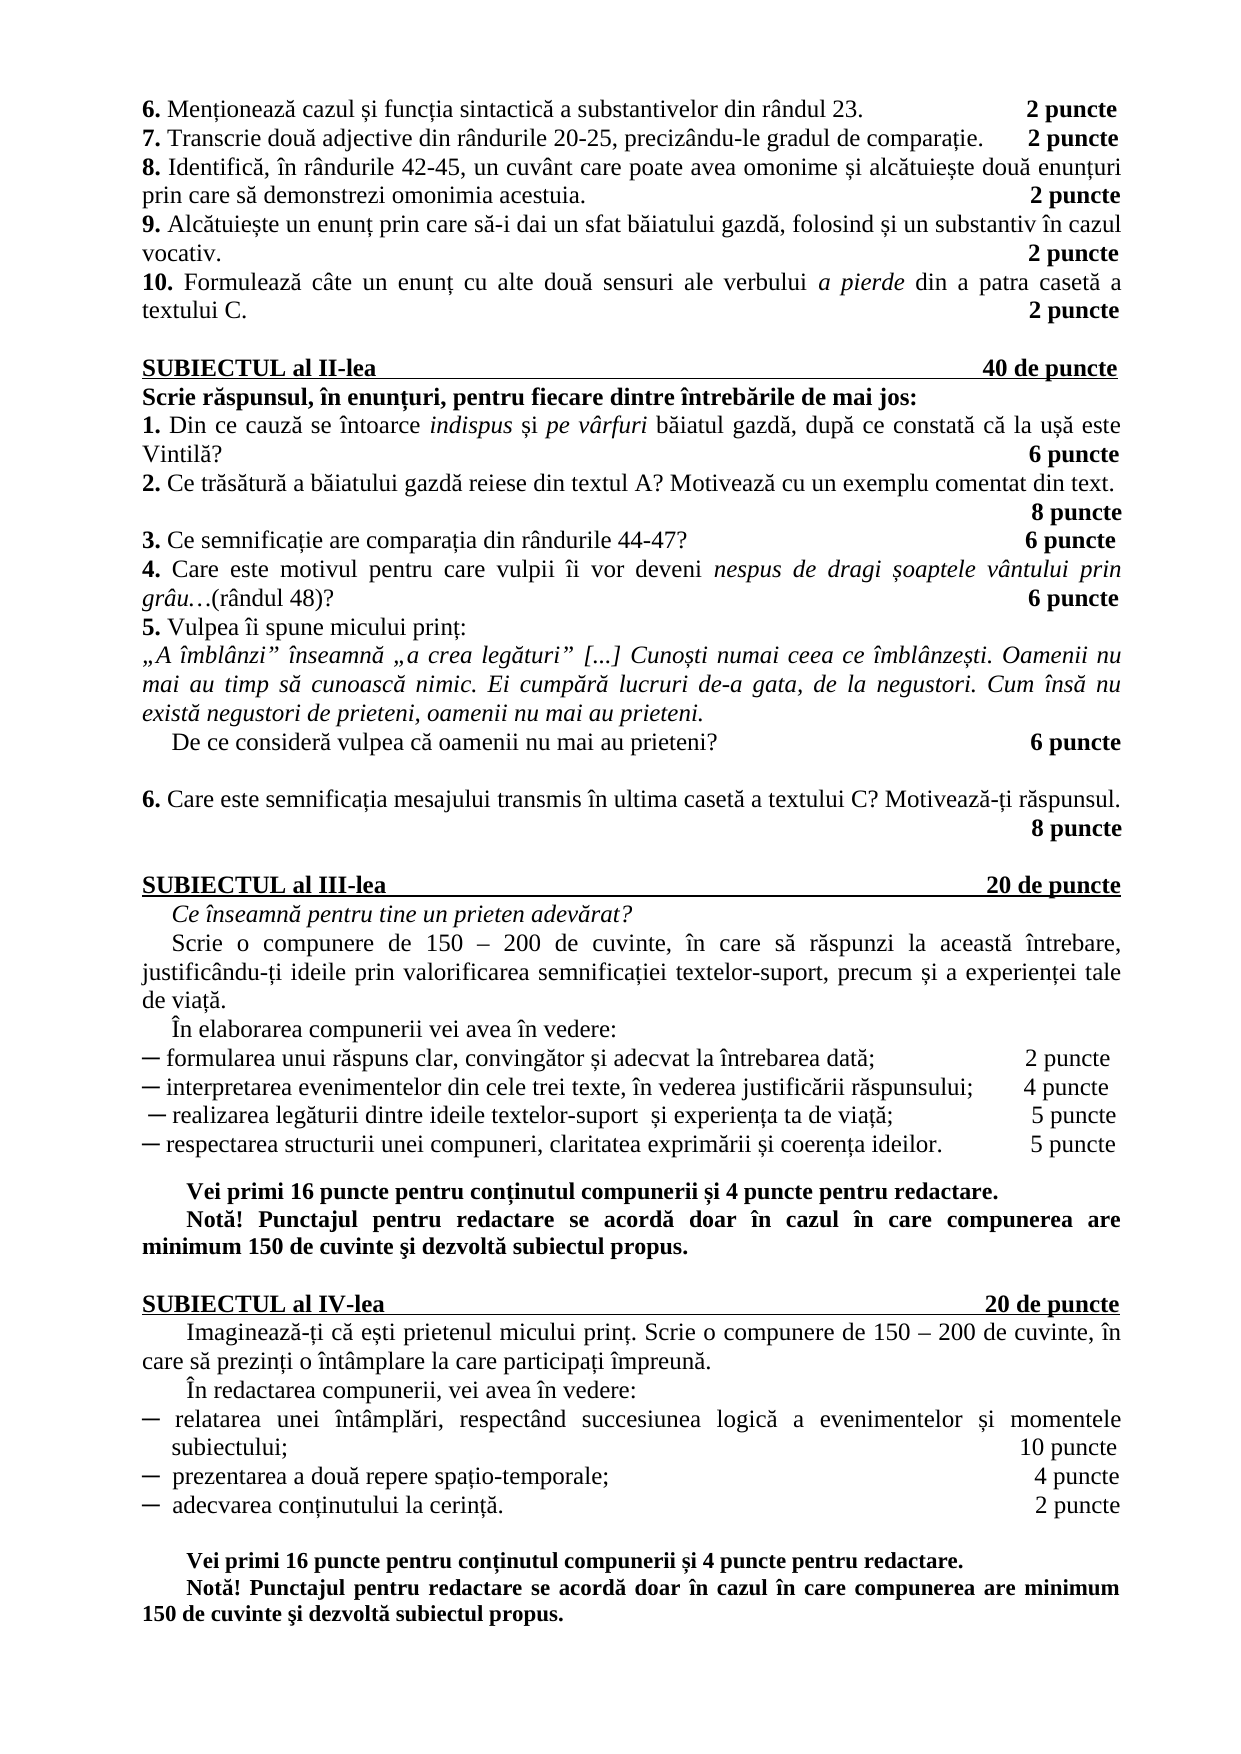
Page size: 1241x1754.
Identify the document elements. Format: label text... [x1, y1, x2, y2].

text Vei primi 16 puncte pentru conținutul compunerii și 4 puncte pentru redactare. [142, 1547, 1122, 1574]
text 8. Identifică, în rândurile 42-45, un cuvânt care poate avea omonime și alcătuiește două enunțuri prin care să demonstrezi omonimia acestuia. 2 puncte [142, 152, 1122, 209]
text De ce consideră vulpea că oamenii nu mai au prieteni? 6 puncte [142, 727, 1122, 755]
list ─ interpretarea evenimentelor din cele trei texte, în vederea justificării răspunsului; 4 puncte [142, 1072, 1122, 1100]
text În elaborarea compunerii vei avea în vedere: [142, 1014, 1122, 1043]
text 7. Transcrie două adjective din rândurile 20-25, precizându-le gradul de comparație. 2 puncte [142, 123, 1122, 152]
text Ce înseamnă pentru tine un prieten adevărat? [142, 899, 1122, 928]
text ─ relatarea unei întâmplări, respectând succesiunea logică a evenimentelor și momentele subiectului; 10 puncte [142, 1404, 1122, 1461]
text 4. Care este motivul pentru care vulpii îi vor deveni nespus de dragi șoaptele vântului prin grâu…(rândul 48)? 6 puncte [142, 554, 1122, 612]
text Notă! Punctajul pentru redactare se acordă doar în cazul în care compunerea are minimum 150 de cuvinte şi dezvoltă subiectul propus. [142, 1574, 1122, 1626]
text ─ formularea unui răspuns clar, convingător și adecvat la întrebarea dată; 2 puncte [142, 1043, 1122, 1072]
text „A îmblânzi” înseamnă „a crea legături” [...] Cunoști numai ceea ce îmblânzești. Oamenii nu mai au timp să cunoască nimic. Ei cumpără lucruri de-a gata, de la negustori. Cum însă nu există negustori de prieteni, oamenii nu mai au prieteni. [142, 640, 1122, 727]
text 9. Alcătuiește un enunț prin care să-i dai un sfat băiatului gazdă, folosind și un substantiv în cazul vocativ. 2 puncte [142, 209, 1122, 267]
text 6. Menționează cazul și funcția sintactică a substantivelor din rândul 23. 2 puncte [142, 94, 1122, 123]
text ─ respectarea structurii unei compuneri, claritatea exprimării și coerența ideilor. 5 puncte [142, 1129, 1122, 1158]
text 6. Care este semnificația mesajului transmis în ultima casetă a textului C? Motivează-ți răspunsul. [142, 784, 1122, 813]
text 1. Din ce cauză se întoarce indispus și pe vârfuri băiatul gazdă, după ce constată că la ușă este Vintilă? 6 puncte [142, 410, 1122, 468]
text Imaginează-ți că ești prietenul micului prinț. Scrie o compunere de 150 – 200 de cuvinte, în care să prezinți o întâmplare la care participați împreună. [142, 1317, 1122, 1375]
text În redactarea compunerii, vei avea în vedere: [142, 1375, 1122, 1404]
text SUBIECTUL al II-lea 40 de puncte [142, 353, 1122, 382]
text ─ realizarea legăturii dintre ideile textelor-suport și experiența ta de viață; 5 puncte [142, 1100, 1122, 1129]
text ─ prezentarea a două repere spațio-temporale; 4 puncte [142, 1461, 1122, 1490]
text SUBIECTUL al III-lea 20 de puncte [142, 870, 1122, 899]
text 5. Vulpea îi spune micului prinț: [142, 612, 1122, 640]
text 8 puncte [142, 813, 1122, 842]
text ─ adecvarea conținutului la cerință. 2 puncte [142, 1490, 1122, 1519]
text Scrie o compunere de 150 – 200 de cuvinte, în care să răspunzi la această întrebare, justificându-ți ideile prin valorificarea semnificației textelor-suport, precum și a experienței tale de viață. [142, 928, 1122, 1014]
text 10. Formulează câte un enunț cu alte două sensuri ale verbului a pierde din a patra casetă a textului C. 2 puncte [142, 267, 1122, 324]
text Scrie răspunsul, în enunțuri, pentru fiecare dintre întrebările de mai jos: [142, 382, 1122, 410]
text 2. Ce trăsătură a băiatului gazdă reiese din textul A? Motivează cu un exemplu comentat din text. [142, 468, 1122, 497]
text SUBIECTUL al IV-lea 20 de puncte [142, 1289, 1122, 1317]
text Notă! Punctajul pentru redactare se acordă doar în cazul în care compunerea are minimum 150 de cuvinte şi dezvoltă subiectul propus. [142, 1205, 1122, 1260]
text 8 puncte [142, 497, 1122, 525]
text Vei primi 16 puncte pentru conținutul compunerii și 4 puncte pentru redactare. [142, 1177, 1122, 1205]
text 3. Ce semnificație are comparația din rândurile 44-47? 6 puncte [142, 525, 1122, 554]
